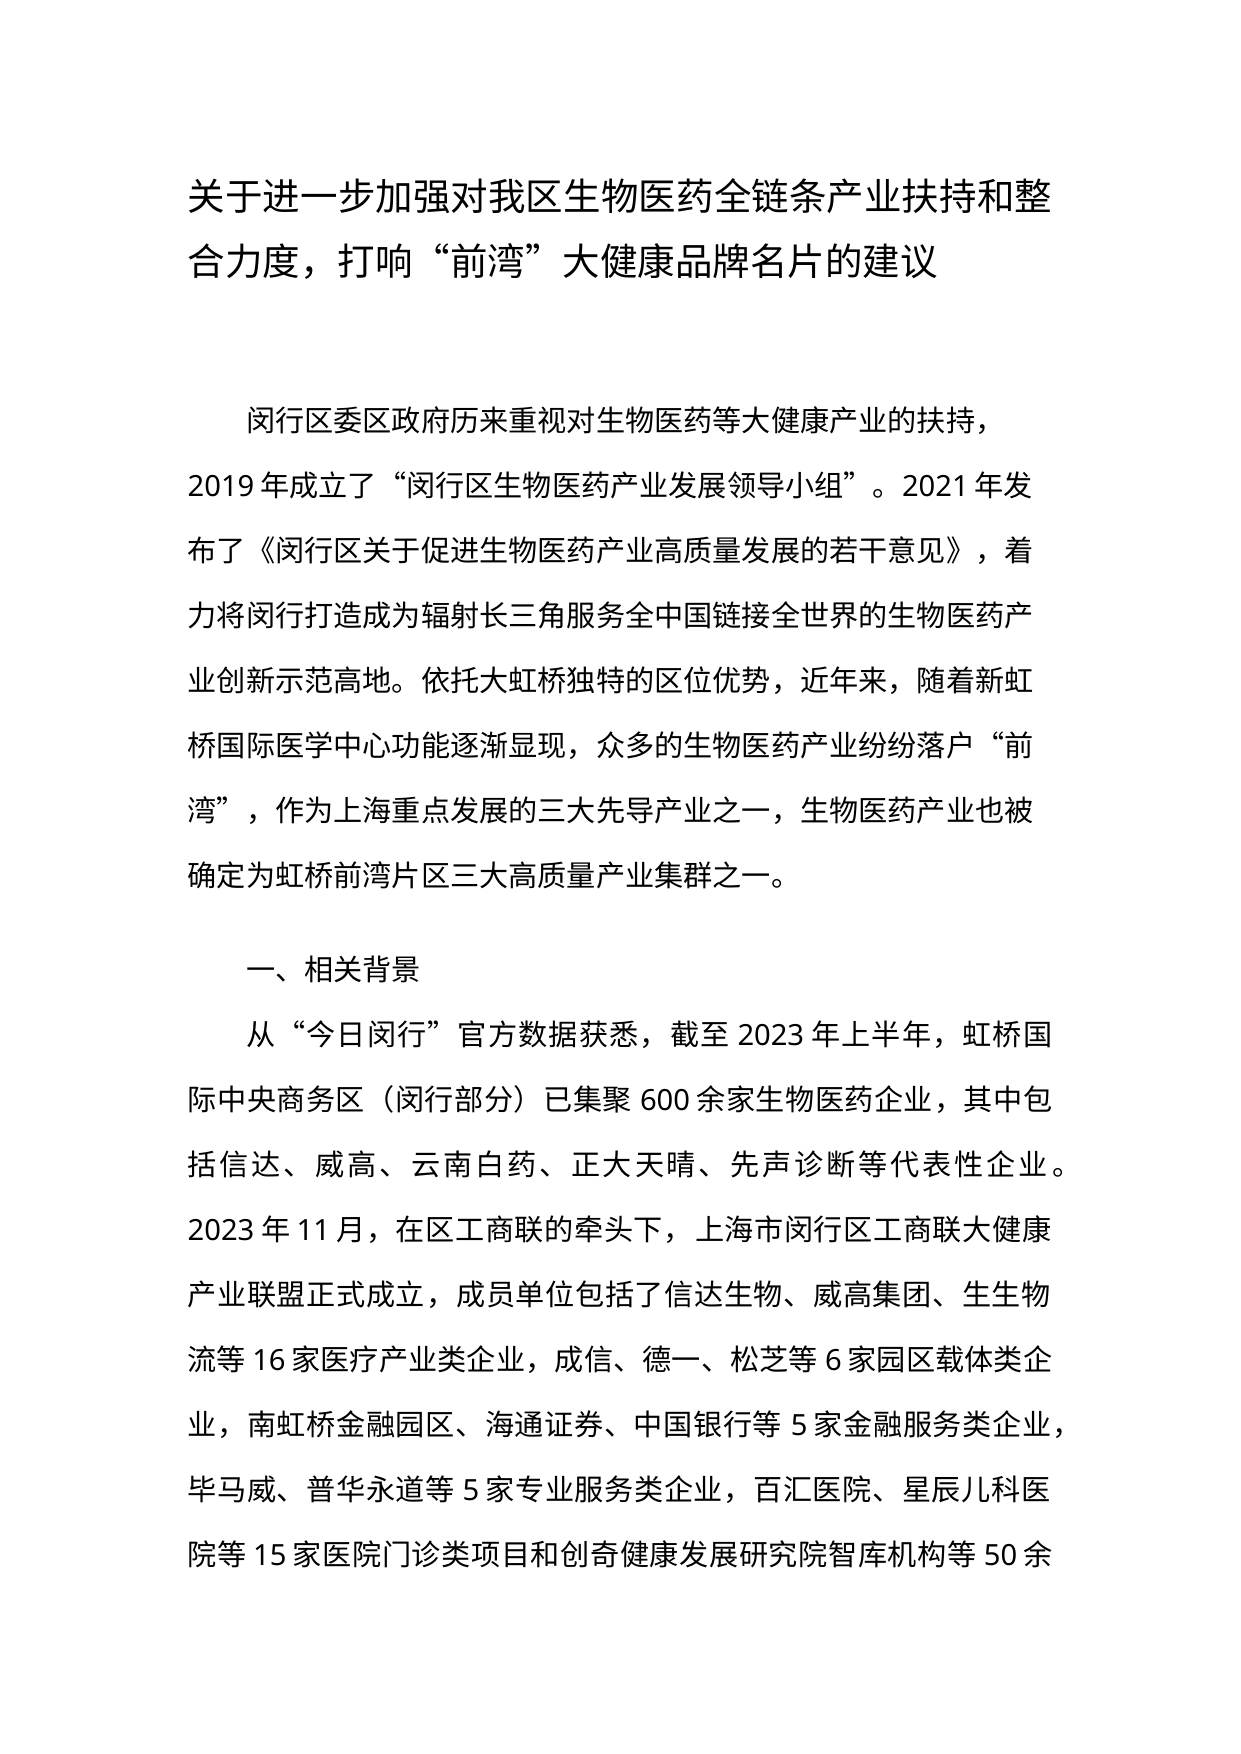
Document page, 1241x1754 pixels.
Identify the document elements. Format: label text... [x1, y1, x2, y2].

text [187, 1000, 1053, 1585]
text 一、相关背景 [187, 935, 1053, 1000]
text 关于进一步加强对我区生物医药全链条产业扶持和整合力度，打响“前湾”大健康品牌名片的建议 [187, 162, 1053, 292]
subtitle 闵行区委区政府历来重视对生物医药等大健康产业的扶持，2019年成立了“闵行区生物医药产业发展领导小组”。2021年发布了《闵行区关于促进生物医药产业高质量发展的若干意见》，着力将闵行打造成为辐射长三角服务全中国链接全世界的生物医药产业创新示范高地。依托大虹桥独特的区位优势，近年来，随着新虹桥国际医学中心功能逐渐显现，众多的生物医药产业纷纷落户“前湾”，作为上海重点发展的三大先导产业之一，生物医药产业也被确定为虹桥前湾片区三大高质量产业集群之一。 [187, 386, 1053, 906]
